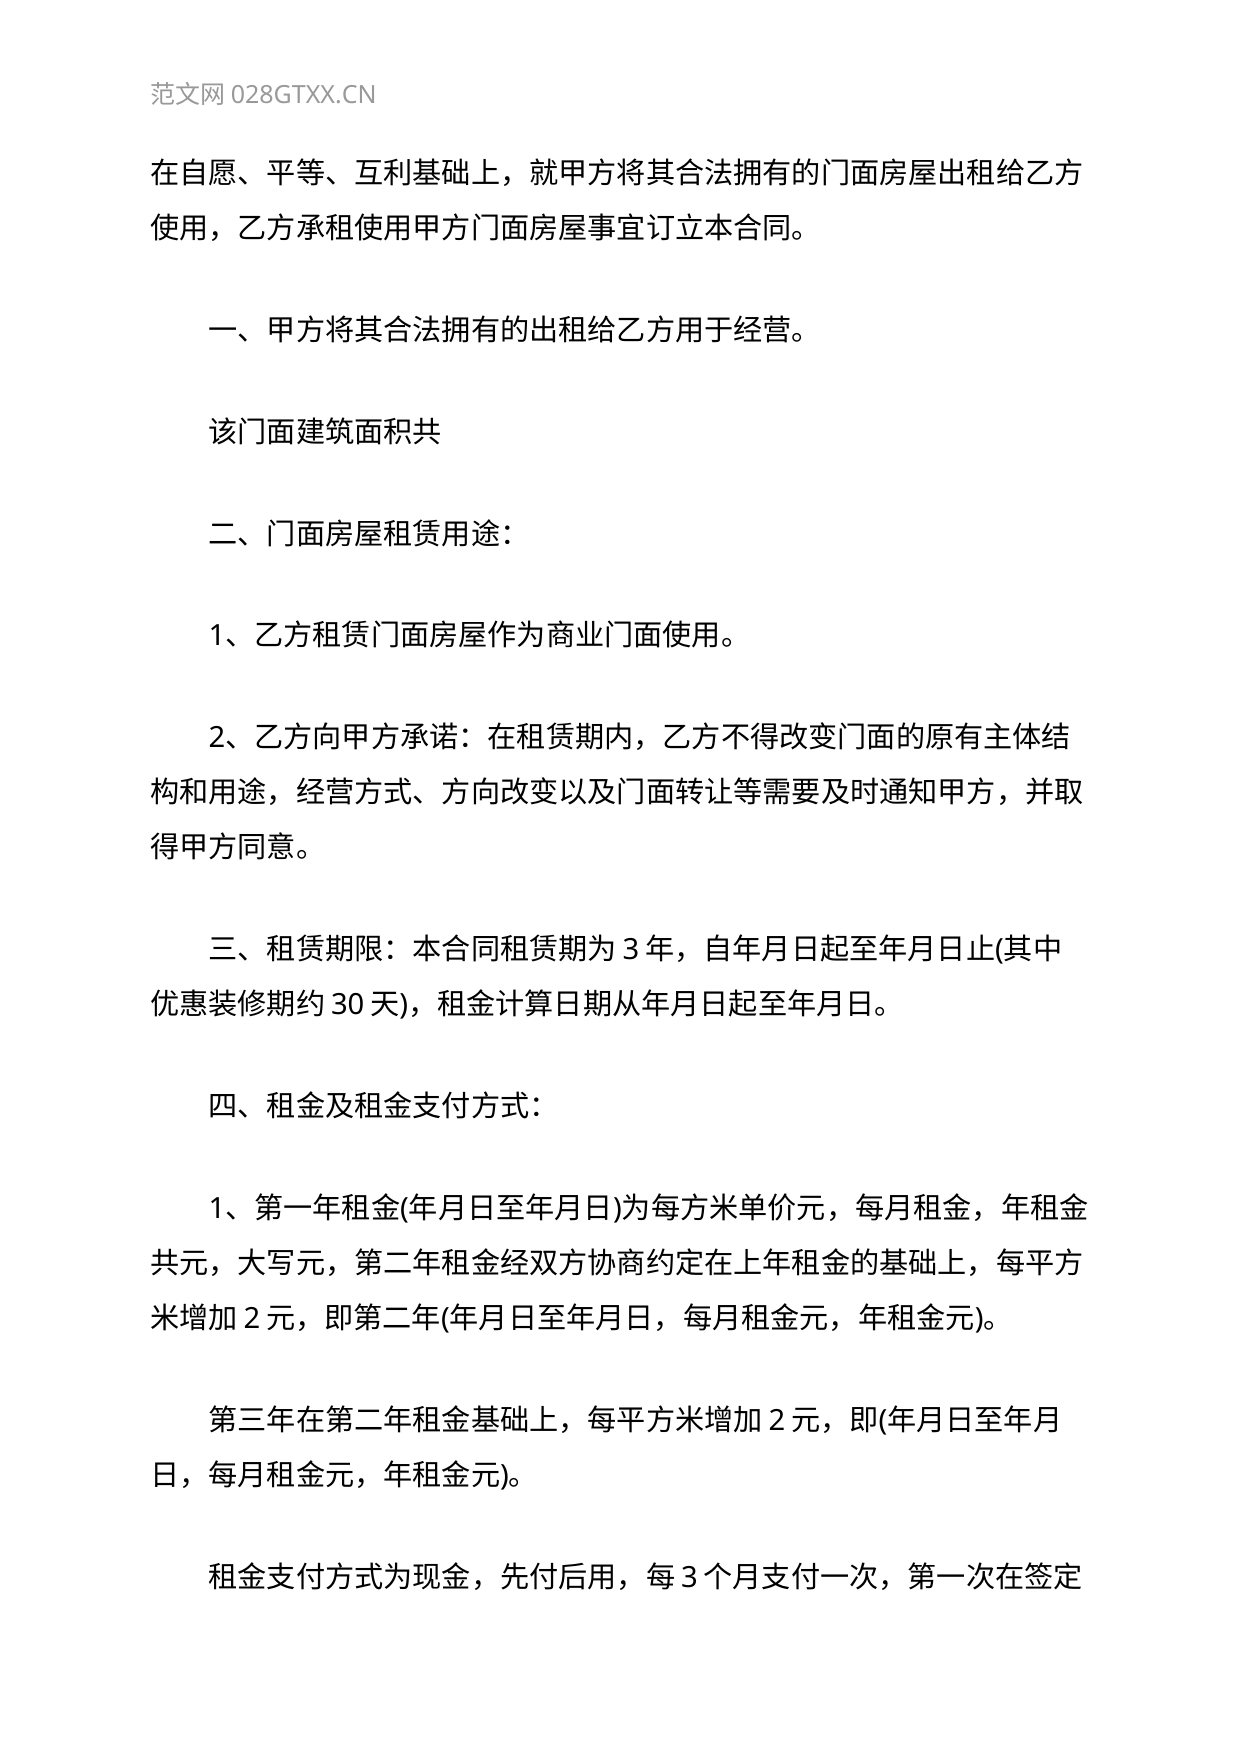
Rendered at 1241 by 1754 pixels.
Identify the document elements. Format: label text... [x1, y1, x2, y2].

text 该门面建筑面积共 [150, 408, 1090, 451]
text 四、租金及租金支付方式： [150, 1083, 1090, 1125]
text 2、乙方向甲方承诺：在租赁期内，乙方不得改变门面的原有主体结构和用途，经营方式、方向改变以及门面转让等需要及时通知甲方，并取得甲方同意。 [150, 714, 1090, 866]
text 第三年在第二年租金基础上，每平方米增加2元，即(年月日至年月日，每月租金元，年租金元)。 [150, 1396, 1090, 1494]
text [150, 150, 1090, 247]
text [150, 1553, 1090, 1596]
text 三、租赁期限：本合同租赁期为3年，自年月日起至年月日止(其中优惠装修期约30天)，租金计算日期从年月日起至年月日。 [150, 926, 1090, 1023]
text 1、乙方租赁门面房屋作为商业门面使用。 [150, 612, 1090, 654]
text 二、门面房屋租赁用途： [150, 510, 1090, 552]
text 一、甲方将其合法拥有的出租给乙方用于经营。 [150, 307, 1090, 349]
text 1、第一年租金(年月日至年月日)为每方米单价元，每月租金，年租金共元，大写元，第二年租金经双方协商约定在上年租金的基础上，每平方米增加2元，即第二年(年月日至年月日，每月租金元，年租金元)。 [150, 1184, 1090, 1337]
